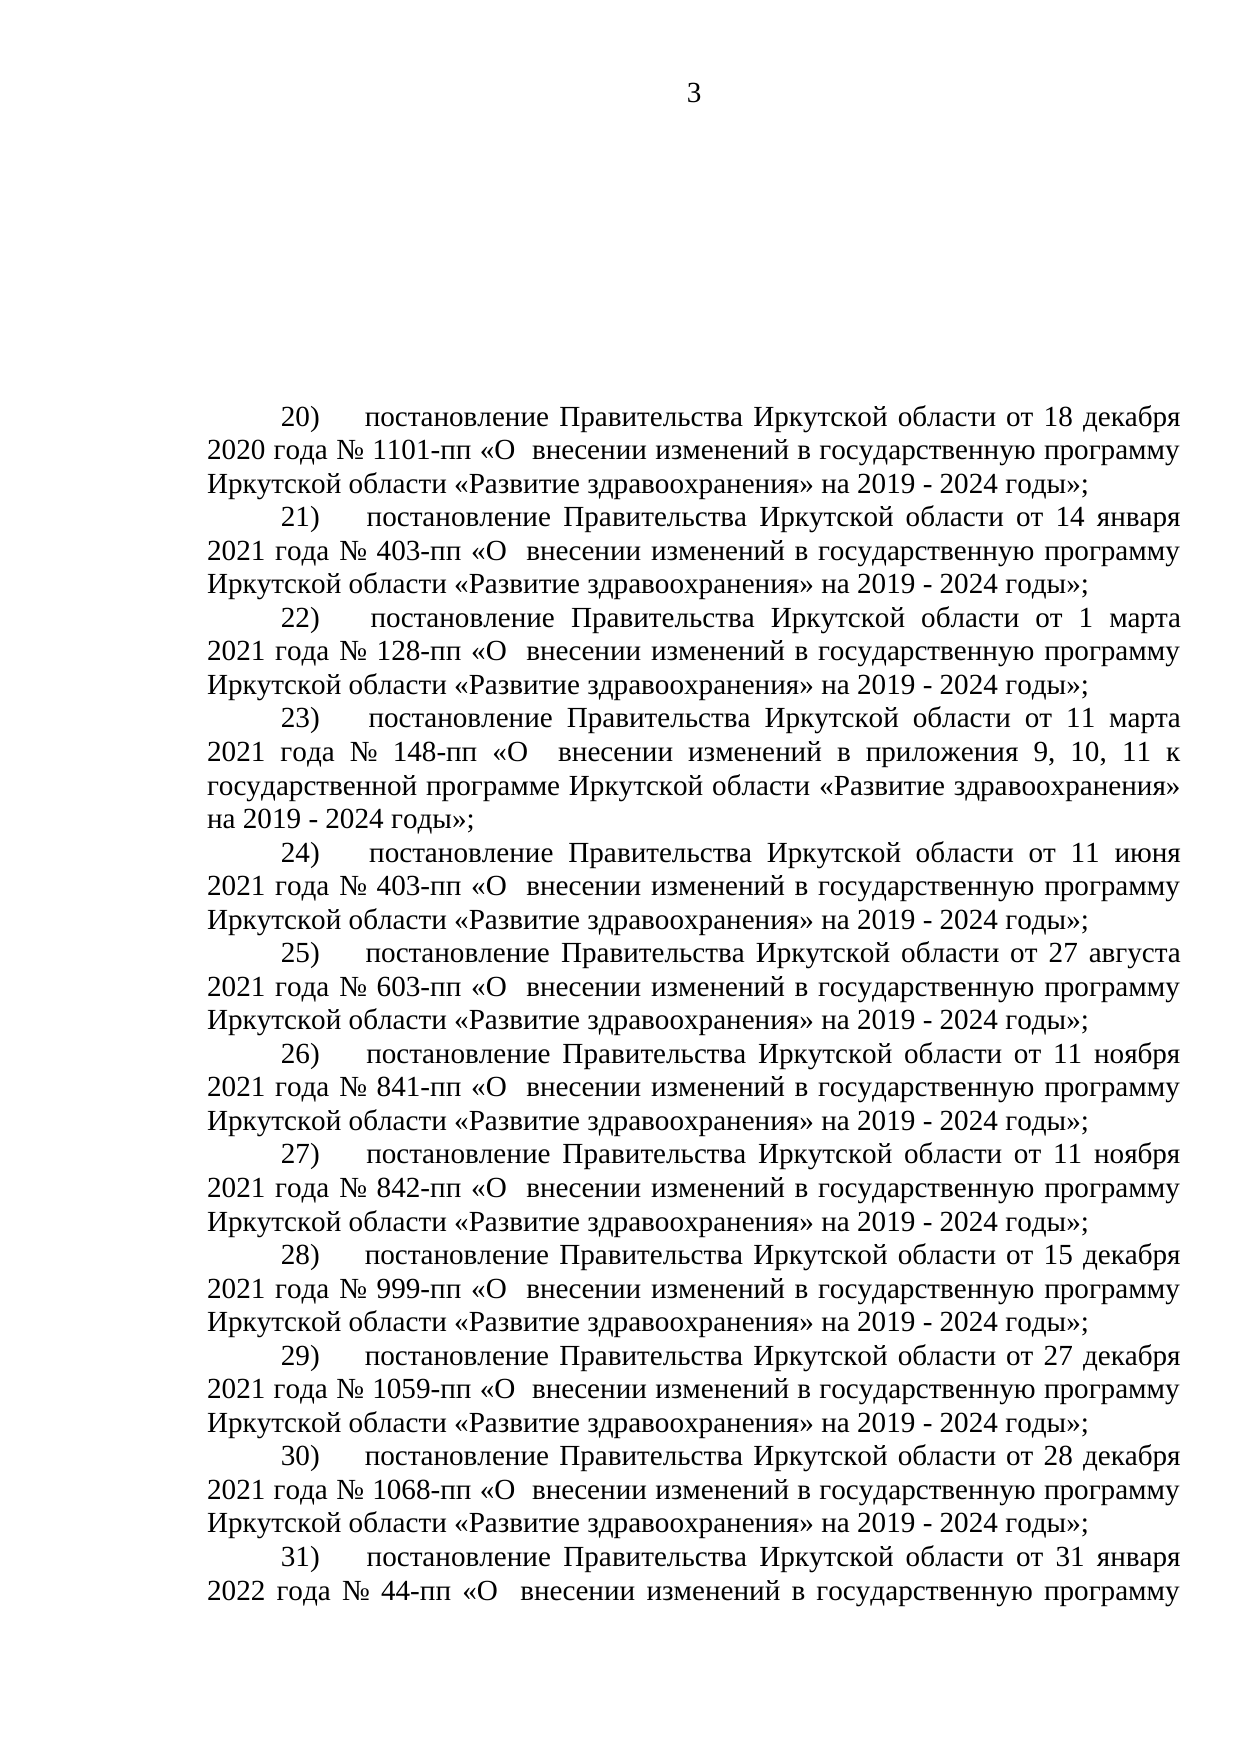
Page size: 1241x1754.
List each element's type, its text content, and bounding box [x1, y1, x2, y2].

list постановление Правительства Иркутской области от 11 ноября 2021 года № 841-пп «О внесении изменений в государственную программу Иркутской области «Развитие здравоохранения» на 2019 - 2024 годы»; [207, 1036, 1181, 1137]
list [207, 1539, 1181, 1606]
list постановление Правительства Иркутской области от 1 марта 2021 года № 128-пп «О внесении изменений в государственную программу Иркутской области «Развитие здравоохранения» на 2019 - 2024 годы»; [207, 600, 1181, 701]
list постановление Правительства Иркутской области от 18 декабря 2020 года № 1101-пп «О внесении изменений в государственную программу Иркутской области «Развитие здравоохранения» на 2019 - 2024 годы»; [207, 399, 1181, 499]
list постановление Правительства Иркутской области от 11 марта 2021 года № 148-пп «О внесении изменений в приложения 9, 10, 11 к государственной программе Иркутской области «Развитие здравоохранения» на 2019 - 2024 годы»; [207, 701, 1181, 835]
list постановление Правительства Иркутской области от 11 ноября 2021 года № 842-пп «О внесении изменений в государственную программу Иркутской области «Развитие здравоохранения» на 2019 - 2024 годы»; [207, 1137, 1181, 1237]
list постановление Правительства Иркутской области от 15 декабря 2021 года № 999-пп «О внесении изменений в государственную программу Иркутской области «Развитие здравоохранения» на 2019 - 2024 годы»; [207, 1237, 1181, 1338]
list постановление Правительства Иркутской области от 27 августа 2021 года № 603-пп «О внесении изменений в государственную программу Иркутской области «Развитие здравоохранения» на 2019 - 2024 годы»; [207, 935, 1181, 1036]
list постановление Правительства Иркутской области от 27 декабря 2021 года № 1059-пп «О внесении изменений в государственную программу Иркутской области «Развитие здравоохранения» на 2019 - 2024 годы»; [207, 1338, 1181, 1438]
list постановление Правительства Иркутской области от 28 декабря 2021 года № 1068-пп «О внесении изменений в государственную программу Иркутской области «Развитие здравоохранения» на 2019 - 2024 годы»; [207, 1438, 1181, 1539]
list постановление Правительства Иркутской области от 11 июня 2021 года № 403-пп «О внесении изменений в государственную программу Иркутской области «Развитие здравоохранения» на 2019 - 2024 годы»; [207, 835, 1181, 935]
list постановление Правительства Иркутской области от 14 января 2021 года № 403-пп «О внесении изменений в государственную программу Иркутской области «Развитие здравоохранения» на 2019 - 2024 годы»; [207, 499, 1181, 600]
